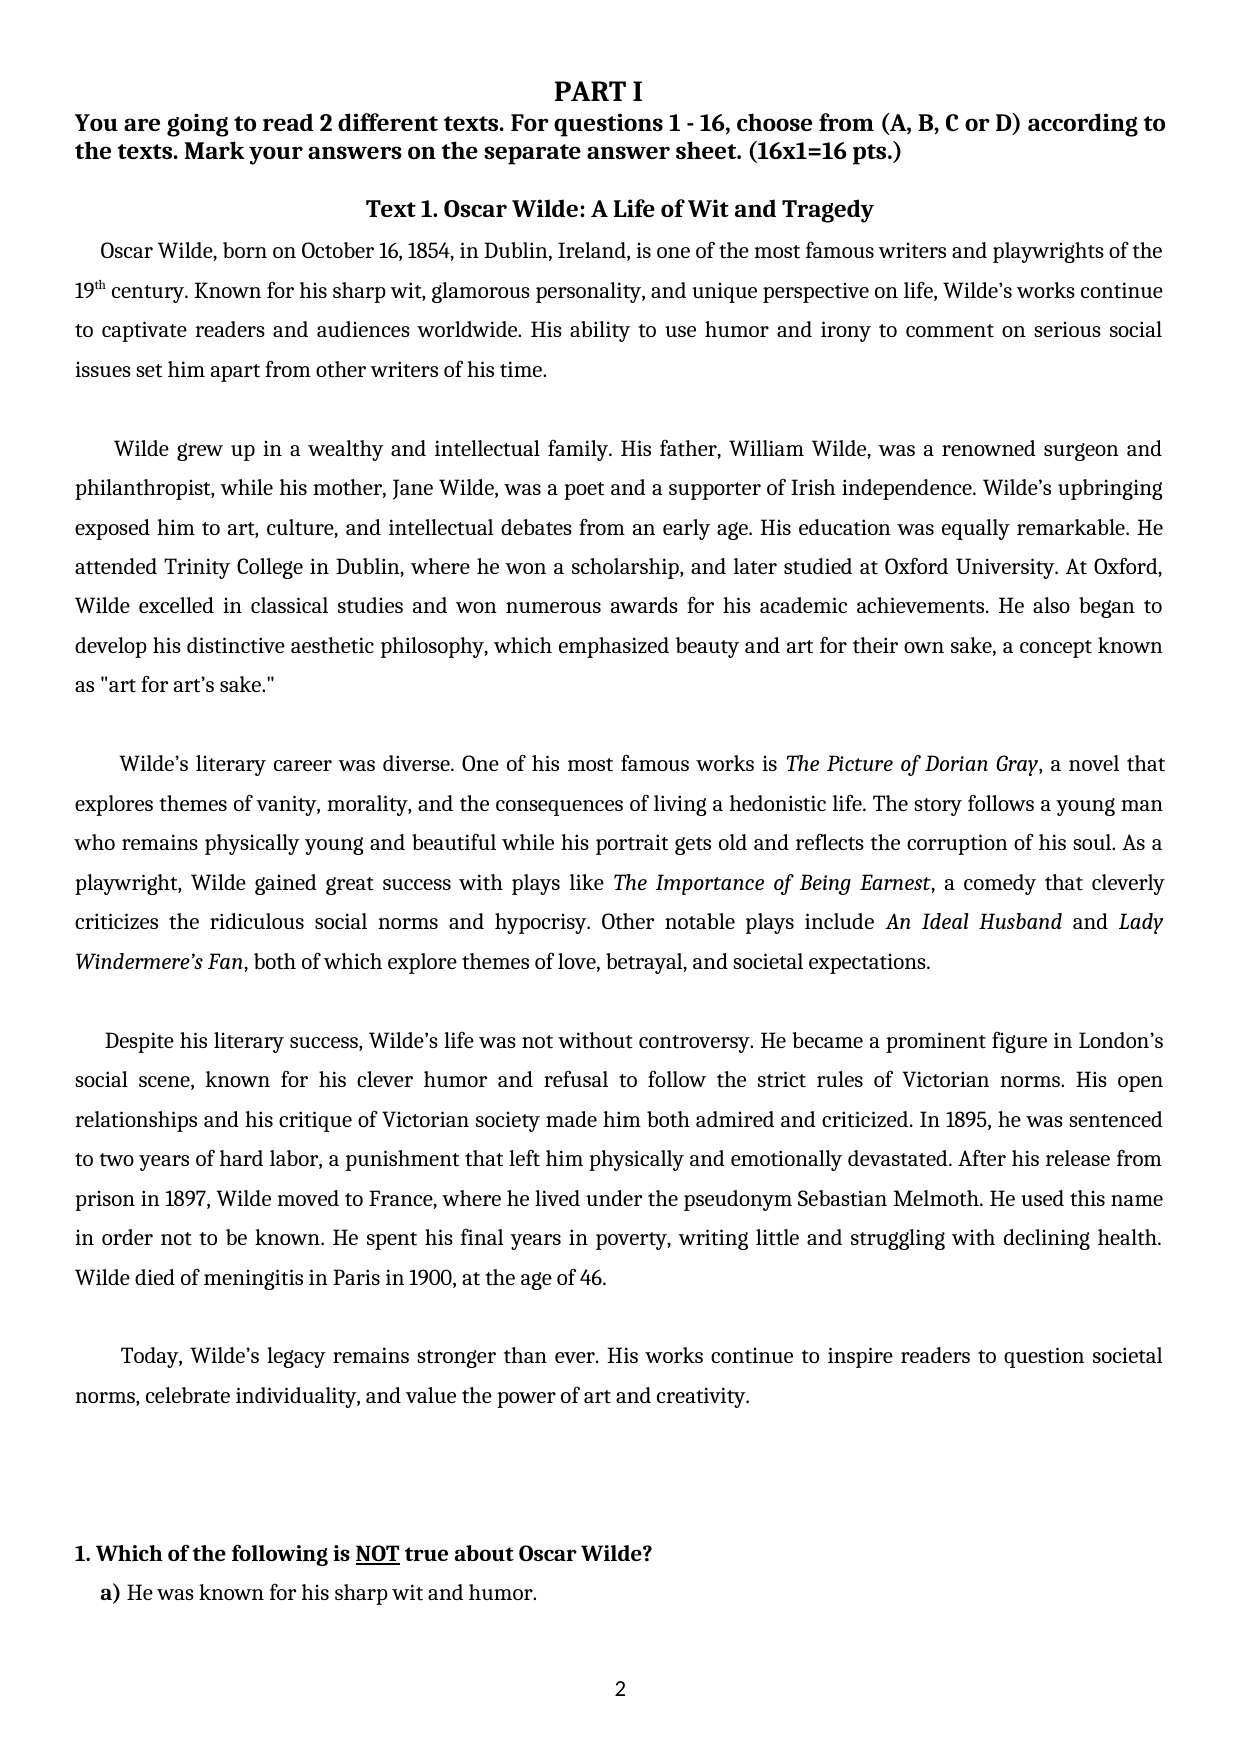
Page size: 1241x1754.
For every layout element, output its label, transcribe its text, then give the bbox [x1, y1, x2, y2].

text PART I [75, 75, 1224, 108]
text Today, Wilde’s legacy remains stronger than ever. His works continue to inspire readers to question societal norms, celebrate individuality, and value the power of art and creativity. [75, 1343, 1165, 1409]
text 1. Which of the following is NOT true about Oscar Wilde? a) He was known for his sharp wit and humor. [75, 1541, 1165, 1607]
text Text 1. Oscar Wilde: A Life of Wit and Tragedy [75, 195, 1165, 223]
text Oscar Wilde, born on October 16, 1854, in Dublin, Ireland, is one of the most famous writers and playwrights of the 19th century. Known for his sharp wit, glamorous personality, and unique perspective on life, Wilde’s works continue to captivate readers and audiences worldwide. His ability to use humor and irony to comment on serious social issues set him apart from other writers of his time. [75, 238, 1165, 383]
text Despite his literary success, Wilde’s life was not without controversy. He became a prominent figure in London’s social scene, known for his clever humor and refusal to follow the strict rules of Victorian norms. His open relationships and his critique of Victorian society made him both admired and criticized. In 1895, he was sentenced to two years of hard labor, a punishment that left him physically and emotionally devastated. After his release from prison in 1897, Wilde moved to France, where he lived under the pseudonym Sebastian Melmoth. He used this name in order not to be known. He spent his final years in poverty, writing little and struggling with declining health. Wilde died of meningitis in Paris in 1900, at the age of 46. [75, 1027, 1165, 1291]
text Wilde’s literary career was diverse. One of his most famous works is The Picture of Dorian Gray, a novel that explores themes of vanity, morality, and the consequences of living a hedonistic life. The story follows a young man who remains physically young and beautiful while his portrait gets old and reflects the corruption of his soul. As a playwright, Wilde gained great success with plays like The Importance of Being Earnest, a comedy that cleverly criticizes the ridiculous social norms and hypocrisy. Other notable plays include An Ideal Husband and Lady Windermere’s Fan, both of which explore themes of love, betrayal, and societal expectations. [75, 751, 1165, 975]
text You are going to read 2 different texts. For questions 1 - 16, choose from (A, B, C or D) according to the texts. Mark your answers on the separate answer sheet. (16x1=16 pts.) [75, 108, 1168, 166]
text Wilde grew up in a wealthy and intellectual family. His father, William Wilde, was a renowned surgeon and philanthropist, while his mother, Jane Wilde, was a poet and a supporter of Irish independence. Wilde’s upbringing exposed him to art, culture, and intellectual debates from an early age. His education was equally remarkable. He attended Trinity College in Dublin, where he won a scholarship, and later studied at Oxford University. At Oxford, Wilde excelled in classical studies and won numerous awards for his academic achievements. He also began to develop his distinctive aesthetic philosophy, which emphasized beauty and art for their own sake, a concept known as "art for art’s sake." [75, 435, 1165, 698]
